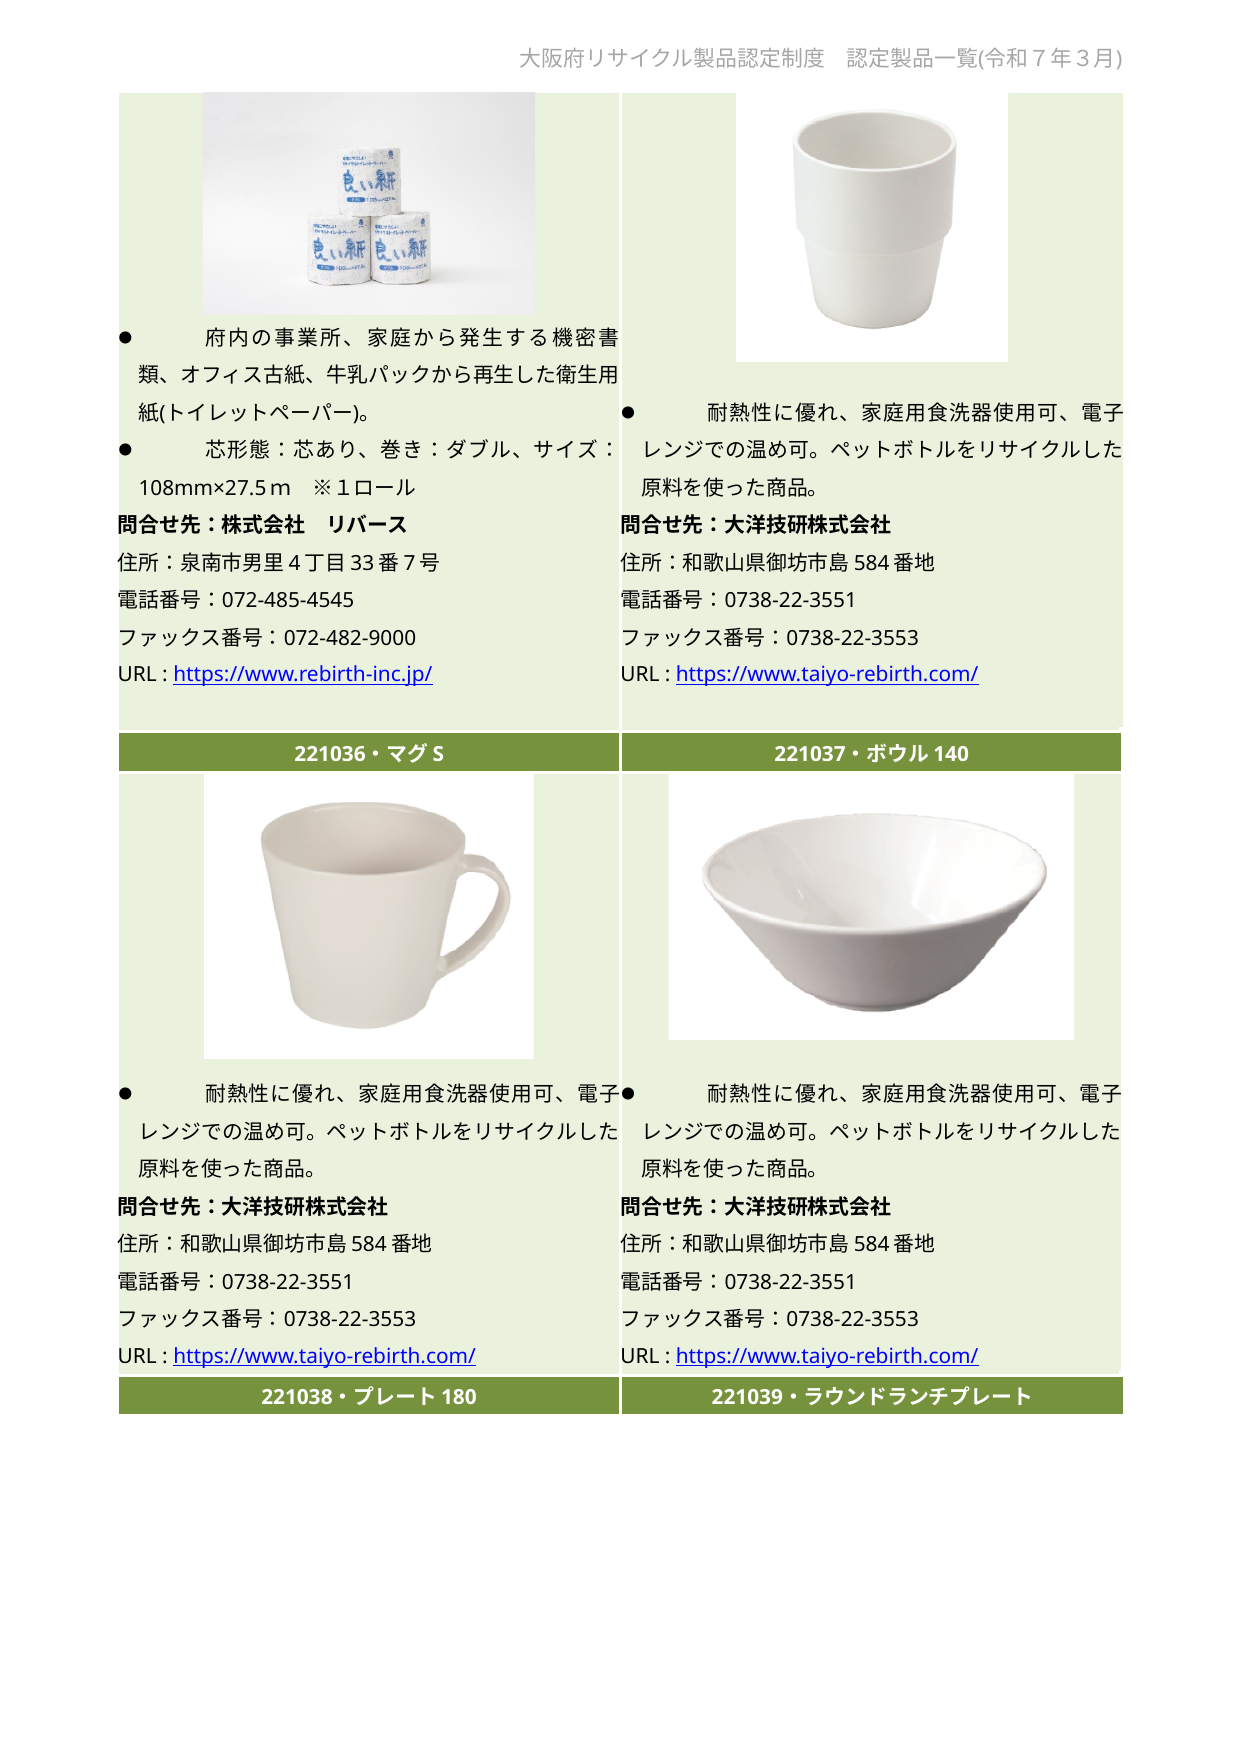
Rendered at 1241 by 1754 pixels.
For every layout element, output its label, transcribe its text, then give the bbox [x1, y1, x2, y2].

picture [668, 773, 1075, 1040]
table_cell 221036・マグS [119, 733, 619, 771]
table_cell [119, 774, 619, 1374]
table_cell 221039・ラウンドランチプレート [622, 1377, 1123, 1414]
picture [736, 92, 1009, 362]
table_cell 221038・プレート180 [119, 1377, 619, 1414]
picture [203, 773, 534, 1059]
table_cell 221037・ボウル140 [622, 733, 1121, 771]
picture [202, 92, 536, 315]
table_cell 府内の事業所、家庭から発生する機密書類、オフィス古紙、牛乳パックから再生した衛生用紙(トイレットペーパー)。 芯形態：芯あり、巻き：ダブル、サイズ：108mm×27.5ｍ ※１ロール 問合せ先：株式会社 リバース 住所：泉南市男里4丁目33番7号 電話番号：072-485-4545 ファックス番号：072-482-9000 URL : https://www.rebirth-inc.jp/ [119, 93, 619, 730]
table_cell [622, 774, 1121, 1374]
